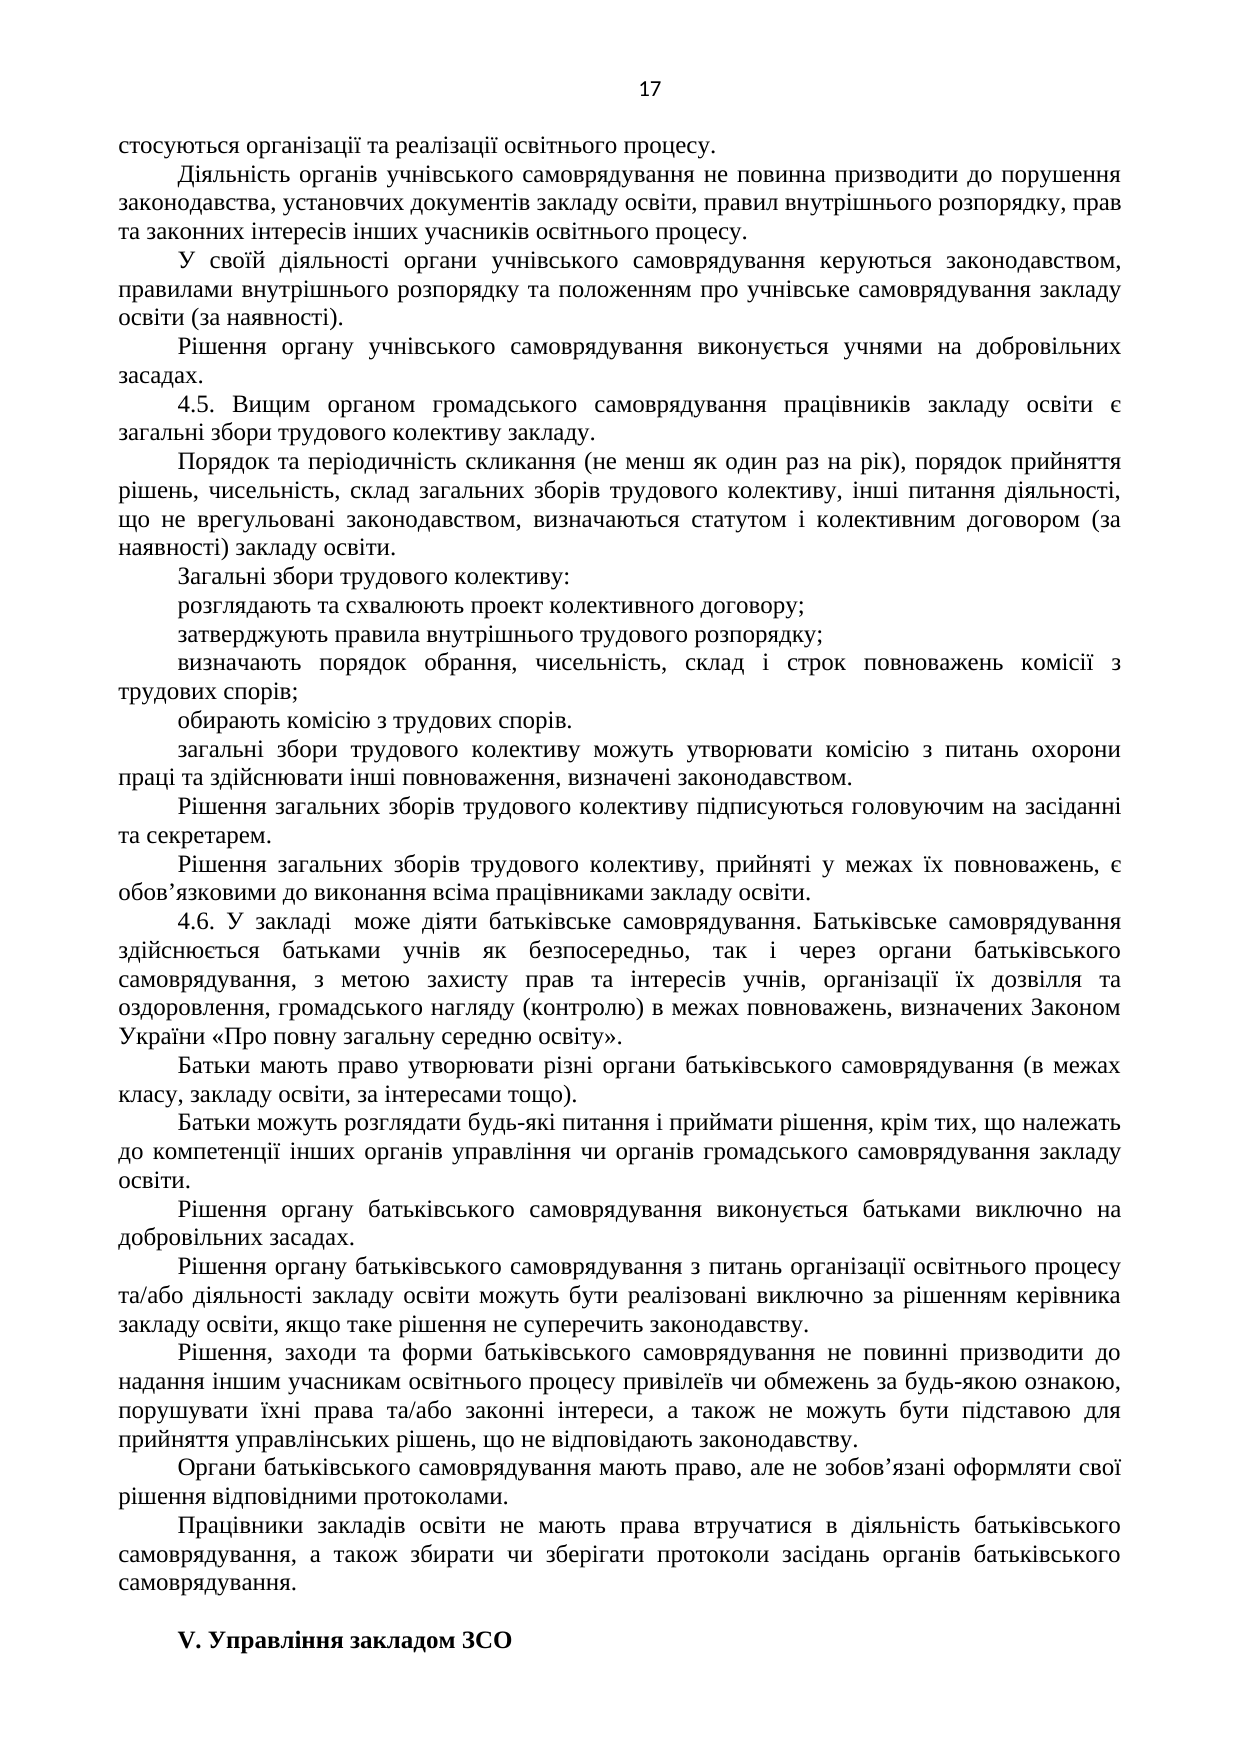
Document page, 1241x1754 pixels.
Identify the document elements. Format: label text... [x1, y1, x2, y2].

text Рішення органу учнівського самоврядування виконується учнями на добровільних засадах. [118, 331, 1122, 389]
text визначають порядок обрання, чисельність, склад і строк повноважень комісії з трудових спорів; [118, 647, 1122, 705]
text затверджують правила внутрішнього трудового розпорядку; [118, 619, 1122, 647]
text Працівники закладів освіти не мають права втручатися в діяльність батьківського самоврядування, а також збирати чи зберігати протоколи засідань органів батьківського самоврядування. [118, 1510, 1122, 1596]
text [118, 130, 1122, 159]
text Батьки можуть розглядати будь-які питання і приймати рішення, крім тих, що належать до компетенції інших органів управління чи органів громадського самоврядування закладу освіти. [118, 1107, 1122, 1194]
text 4.6. У закладі може діяти батьківське самоврядування. Батьківське самоврядування здійснюється батьками учнів як безпосередньо, так і через органи батьківського самоврядування, з метою захисту прав та інтересів учнів, організації їх дозвілля та оздоровлення, громадського нагляду (контролю) в межах повноважень, визначених Законом України «Про повну загальну середню освіту». [118, 906, 1122, 1050]
text обирають комісію з трудових спорів. [118, 705, 1122, 734]
text Загальні збори трудового колективу: [118, 561, 1122, 590]
text загальні збори трудового колективу можуть утворювати комісію з питань охорони праці та здійснювати інші повноваження, визначені законодавством. [118, 734, 1122, 791]
text розглядають та схвалюють проект колективного договору; [118, 590, 1122, 619]
text Рішення, заходи та форми батьківського самоврядування не повинні призводити до надання іншим учасникам освітнього процесу привілеїв чи обмежень за будь-якою ознакою, порушувати їхні права та/або законні інтереси, а також не можуть бути підставою для прийняття управлінських рішень, що не відповідають законодавству. [118, 1337, 1122, 1452]
text V. Управління закладом ЗСО [118, 1625, 1122, 1654]
text Органи батьківського самоврядування мають право, але не зобов’язані оформляти свої рішення відповідними протоколами. [118, 1452, 1122, 1510]
text Діяльність органів учнівського самоврядування не повинна призводити до порушення законодавства, установчих документів закладу освіти, правил внутрішнього розпорядку, прав та законних інтересів інших учасників освітнього процесу. [118, 159, 1122, 245]
text Рішення органу батьківського самоврядування виконується батьками виключно на добровільних засадах. [118, 1194, 1122, 1251]
text Батьки мають право утворювати різні органи батьківського самоврядування (в межах класу, закладу освіти, за інтересами тощо). [118, 1050, 1122, 1107]
text У своїй діяльності органи учнівського самоврядування керуються законодавством, правилами внутрішнього розпорядку та положенням про учнівське самоврядування закладу освіти (за наявності). [118, 245, 1122, 331]
text Рішення органу батьківського самоврядування з питань організації освітнього процесу та/або діяльності закладу освіти можуть бути реалізовані виключно за рішенням керівника закладу освіти, якщо таке рішення не суперечить законодавству. [118, 1251, 1122, 1337]
text 4.5. Вищим органом громадського самоврядування працівників закладу освіти є загальні збори трудового колективу закладу. [118, 389, 1122, 446]
text Рішення загальних зборів трудового колективу, прийняті у межах їх повноважень, є обов’язковими до виконання всіма працівниками закладу освіти. [118, 849, 1122, 906]
text Порядок та періодичність скликання (не менш як один раз на рік), порядок прийняття рішень, чисельність, склад загальних зборів трудового колективу, інші питання діяльності, що не врегульовані законодавством, визначаються статутом і колективним договором (за наявності) закладу освіти. [118, 446, 1122, 561]
text Рішення загальних зборів трудового колективу підписуються головуючим на засіданні та секретарем. [118, 791, 1122, 849]
